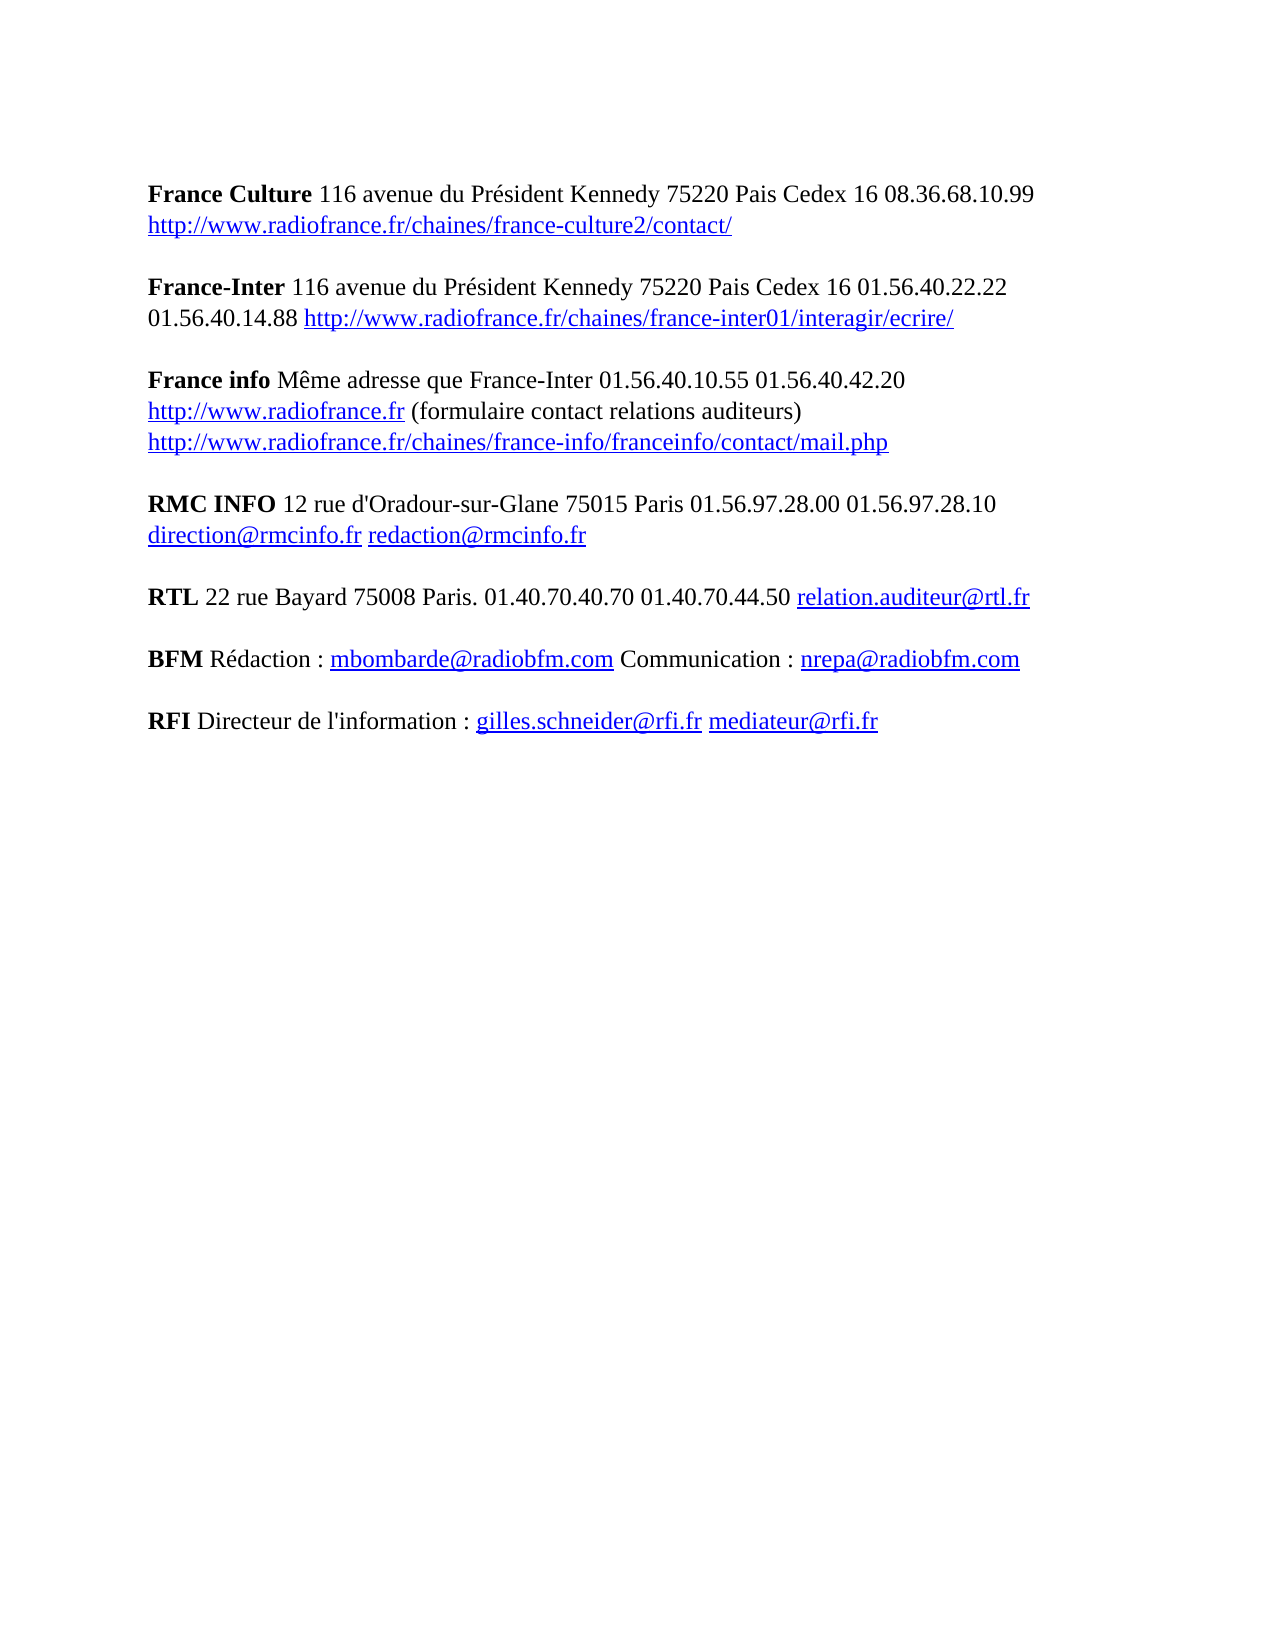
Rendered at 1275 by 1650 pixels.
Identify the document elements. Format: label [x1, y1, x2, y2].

text [148, 148, 1127, 796]
